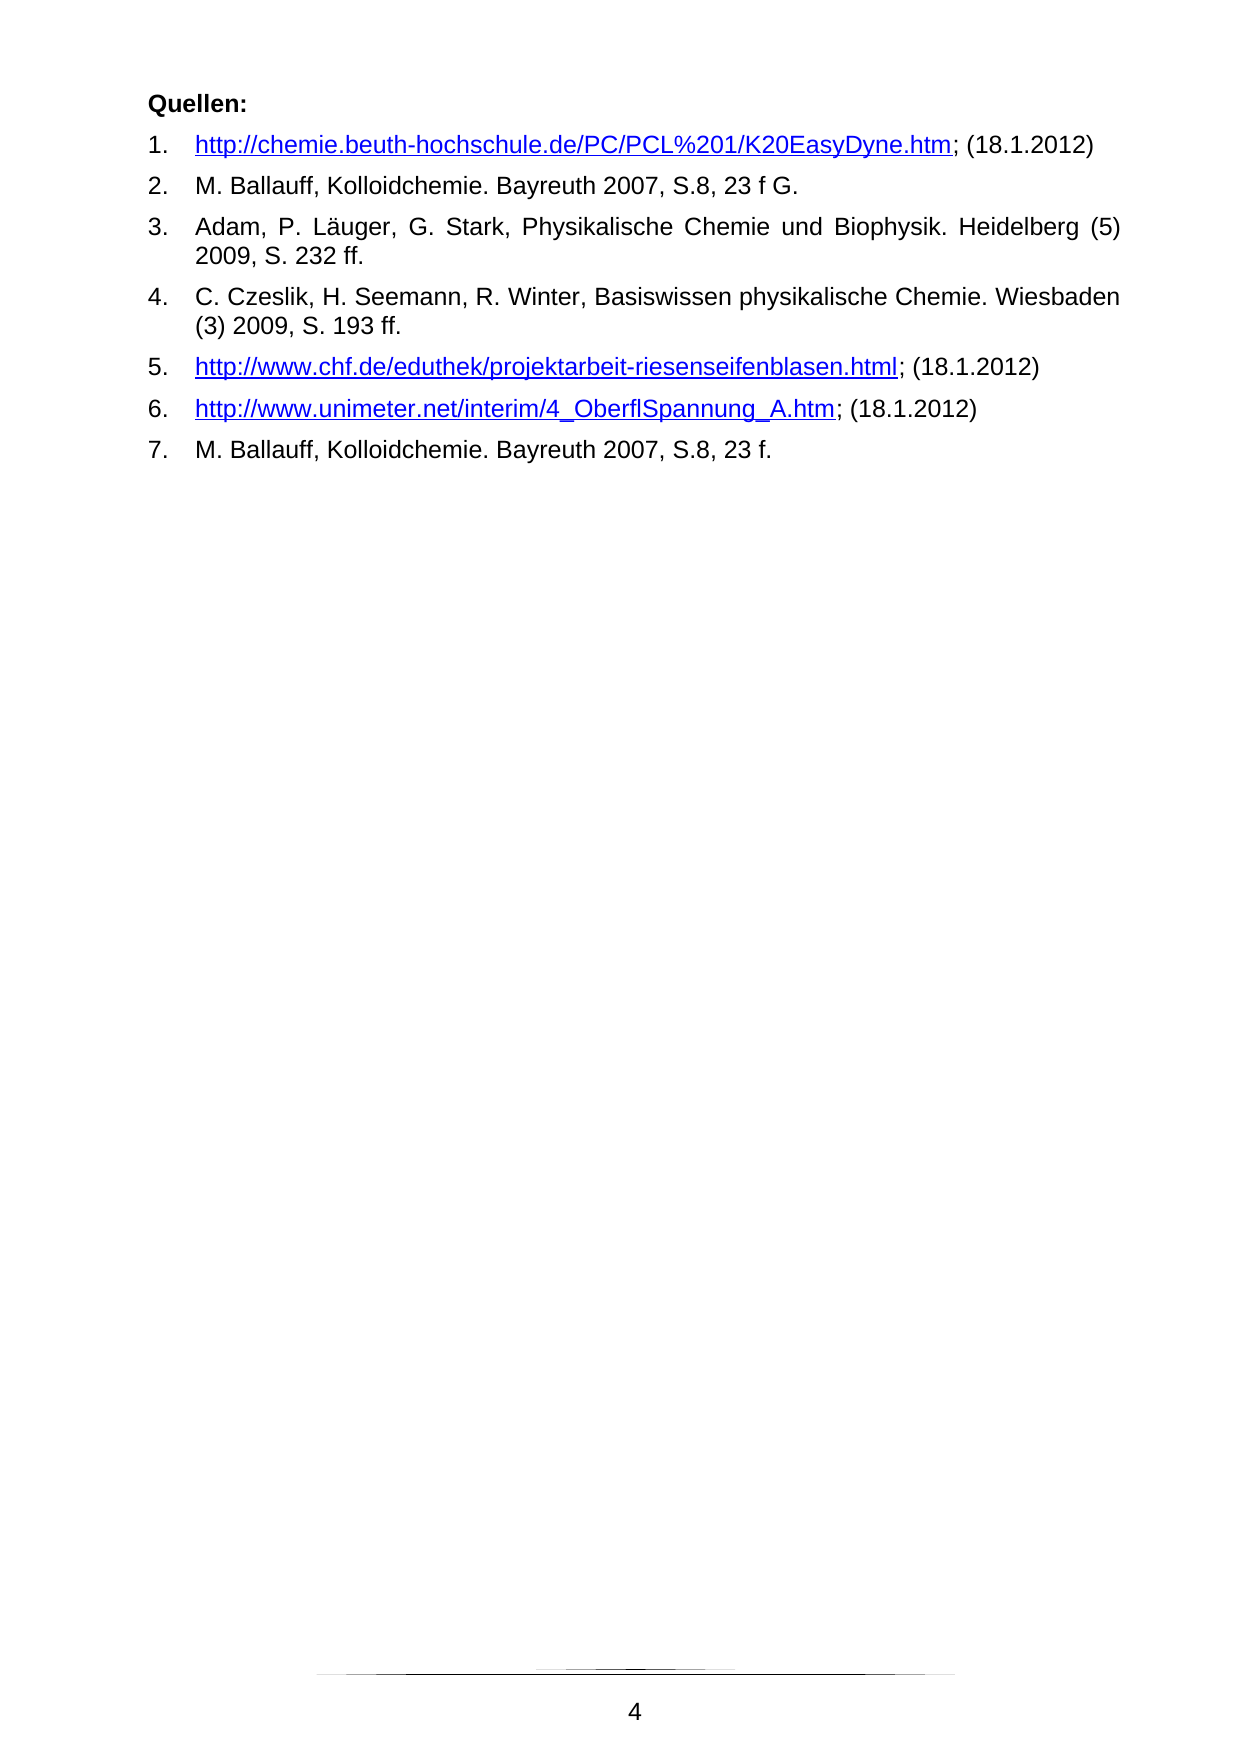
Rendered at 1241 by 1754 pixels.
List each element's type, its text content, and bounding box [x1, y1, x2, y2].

text http://chemie.beuth-hochschule.de/PC/PCL%201/K20EasyDyne.htm; (18.1.2012) [148, 130, 1122, 159]
text C. Czeslik, H. Seemann, R. Winter, Basiswissen physikalische Chemie. Wiesbaden (3) 2009, S. 193 ff. [148, 282, 1122, 340]
text http://www.unimeter.net/interim/4_OberflSpannung_A.htm; (18.1.2012) [148, 394, 1122, 422]
text http://www.chf.de/eduthek/projektarbeit-riesenseifenblasen.html; (18.1.2012) [148, 352, 1122, 381]
text M. Ballauff, Kolloidchemie. Bayreuth 2007, S.8, 23 f G. [148, 171, 1122, 200]
text Quellen: [148, 89, 1122, 117]
text M. Ballauff, Kolloidchemie. Bayreuth 2007, S.8, 23 f. [148, 435, 1122, 464]
text Adam, P. Läuger, G. Stark, Physikalische Chemie und Biophysik. Heidelberg (5) 2009, S. 232 ff. [148, 212, 1122, 270]
